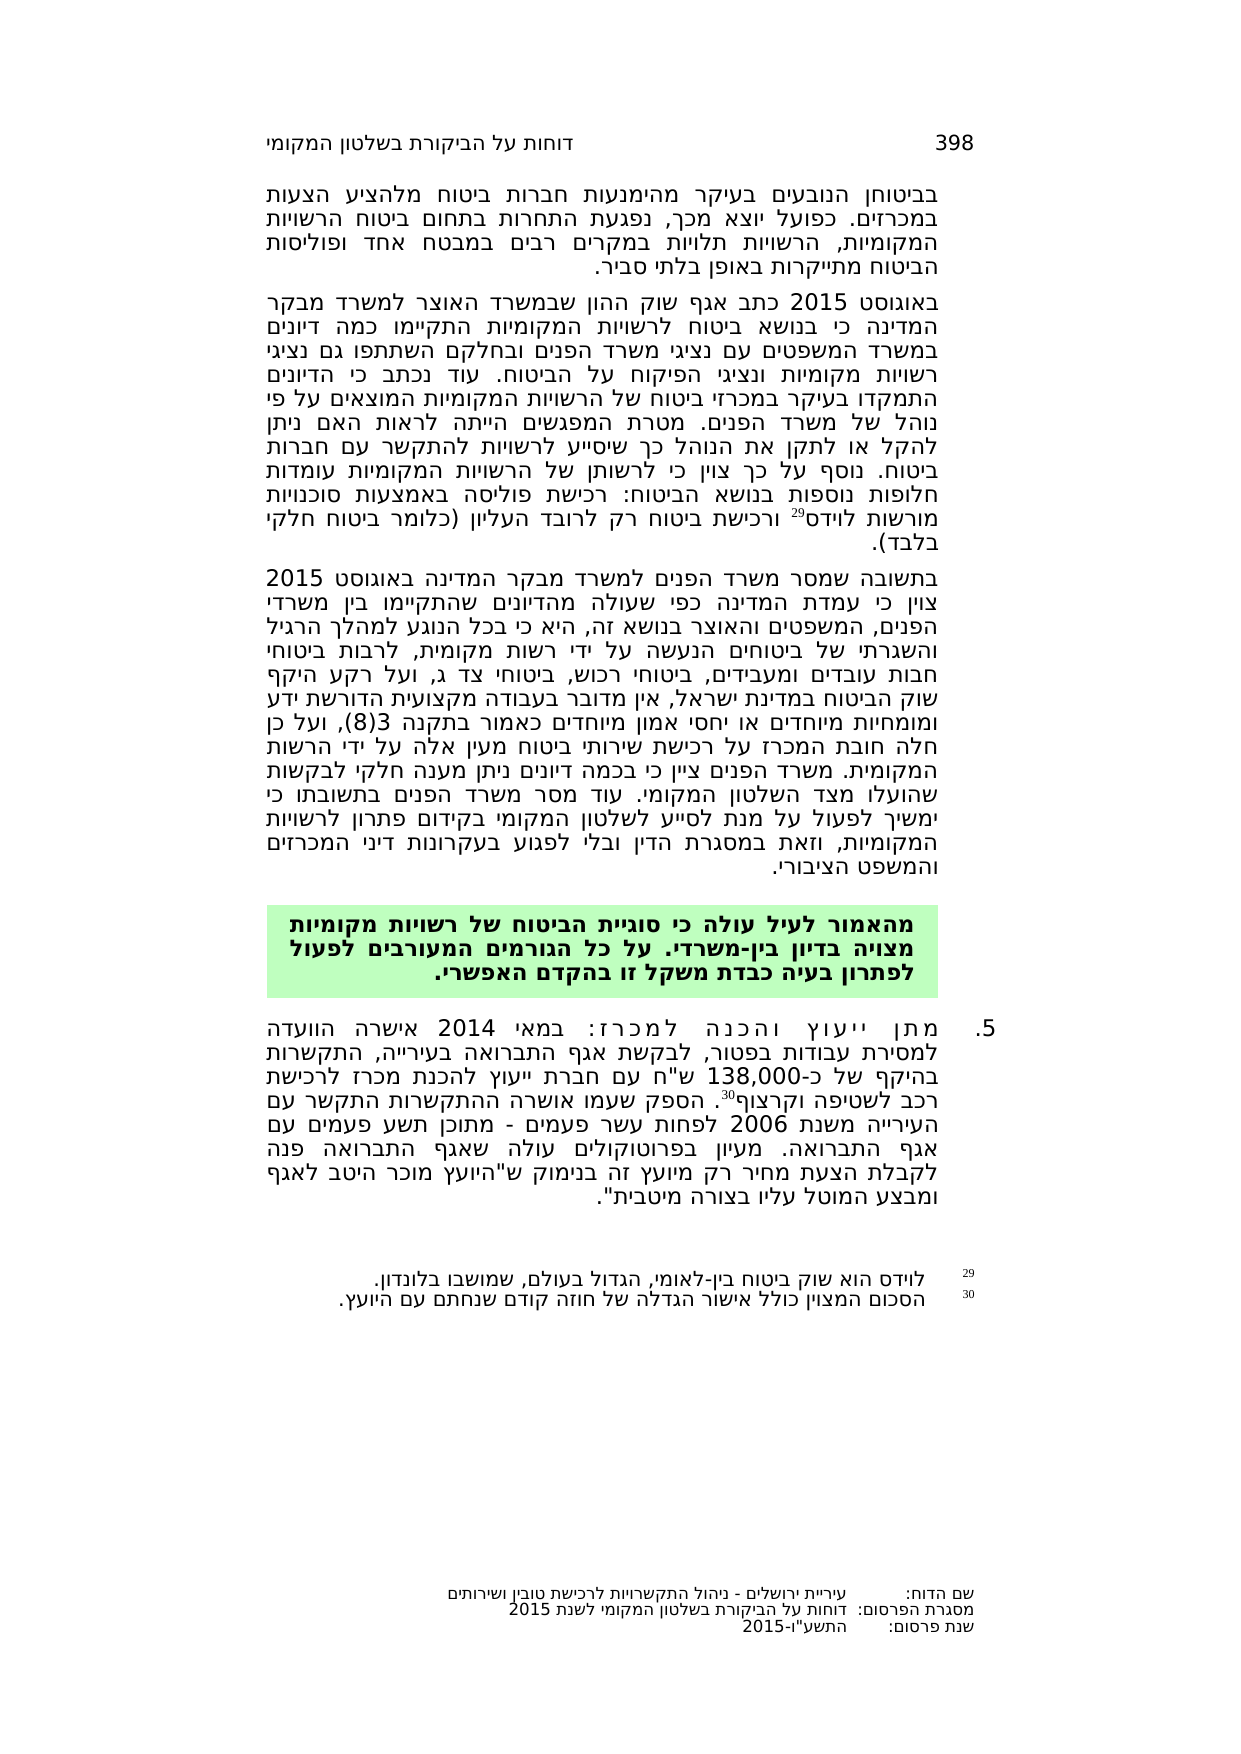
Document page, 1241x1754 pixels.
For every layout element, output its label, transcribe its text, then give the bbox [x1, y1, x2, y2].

text בתשובה שמסר משרד הפנים למשרד מבקר המדינה באוגוסט 2015 צוין כי עמדת המדינה כפי שעולה מהדיונים שהתקיימו בין משרדי הפנים, המשפטים והאוצר בנושא זה, היא כי בכל הנוגע למהלך הרגיל והשגרתי של ביטוחים הנעשה על ידי רשות מקומית, לרבות ביטוחי חבות עובדים ומעבידים, ביטוחי רכוש, ביטוחי צד ג, ועל רקע היקף שוק הביטוח במדינת ישראל, אין מדובר בעבודה מקצועית הדורשת ידע ומומחיות מיוחדים או יחסי אמון מיוחדים כאמור בתקנה 3(8), ועל כן חלה חובת המכרז על רכישת שירותי ביטוח מעין אלה על ידי הרשות המקומית. משרד הפנים ציין כי בכמה דיונים ניתן מענה חלקי לבקשות שהועלו מצד השלטון המקומי. עוד מסר משרד הפנים בתשובתו כי ימשיך לפעול על מנת לסייע לשלטון המקומי בקידום פתרון לרשויות המקומיות, וזאת במסגרת הדין ובלי לפגוע בעקרונות דיני המכרזים והמשפט הציבורי. [266, 567, 939, 879]
text באוגוסט 2015 כתב אגף שוק ההון שבמשרד האוצר למשרד מבקר המדינה כי בנושא ביטוח לרשויות המקומיות התקיימו כמה דיונים במשרד המשפטים עם נציגי משרד הפנים ובחלקם השתתפו גם נציגי רשויות מקומיות ונציגי הפיקוח על הביטוח. עוד נכתב כי הדיונים התמקדו בעיקר במכרזי ביטוח של הרשויות המקומיות המוצאים על פי נוהל של משרד הפנים. מטרת המפגשים הייתה לראות האם ניתן להקל או לתקן את הנוהל כך שיסייע לרשויות להתקשר עם חברות ביטוח. נוסף על כך צוין כי לרשותן של הרשויות המקומיות עומדות חלופות נוספות בנושא הביטוח: רכישת פוליסה באמצעות סוכנויות מורשות לוידס ורכישת ביטוח רק לרובד העליון (כלומר ביטוח חלקי בלבד). [266, 291, 939, 555]
text מהאמור לעיל עולה כי סוגיית הביטוח של רשויות מקומיות מצויה בדיון בין-משרדי. על כל הגורמים המעורבים לפעול לפתרון בעיה כבדת משקל זו בהקדם האפשרי. [267, 905, 938, 998]
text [266, 183, 939, 279]
list מתן ייעוץ והכנה למכרז: במאי 2014 אישרה הוועדה למסירת עבודות בפטור, לבקשת אגף התברואה בעירייה, התקשרות בהיקף של כ-138,000 ש"ח עם חברת ייעוץ להכנת מכרז לרכישת רכב לשטיפה וקרצוף. הספק שעמו אושרה ההתקשרות התקשר עם העירייה משנת 2006 לפחות עשר פעמים - מתוכן תשע פעמים עם אגף התברואה. מעיון בפרוטוקולים עולה שאגף התברואה פנה לקבלת הצעת מחיר רק מיועץ זה בנימוק ש"היועץ מוכר היטב לאגף ומבצע המוטל עליו בצורה מיטבית". [266, 1017, 974, 1209]
